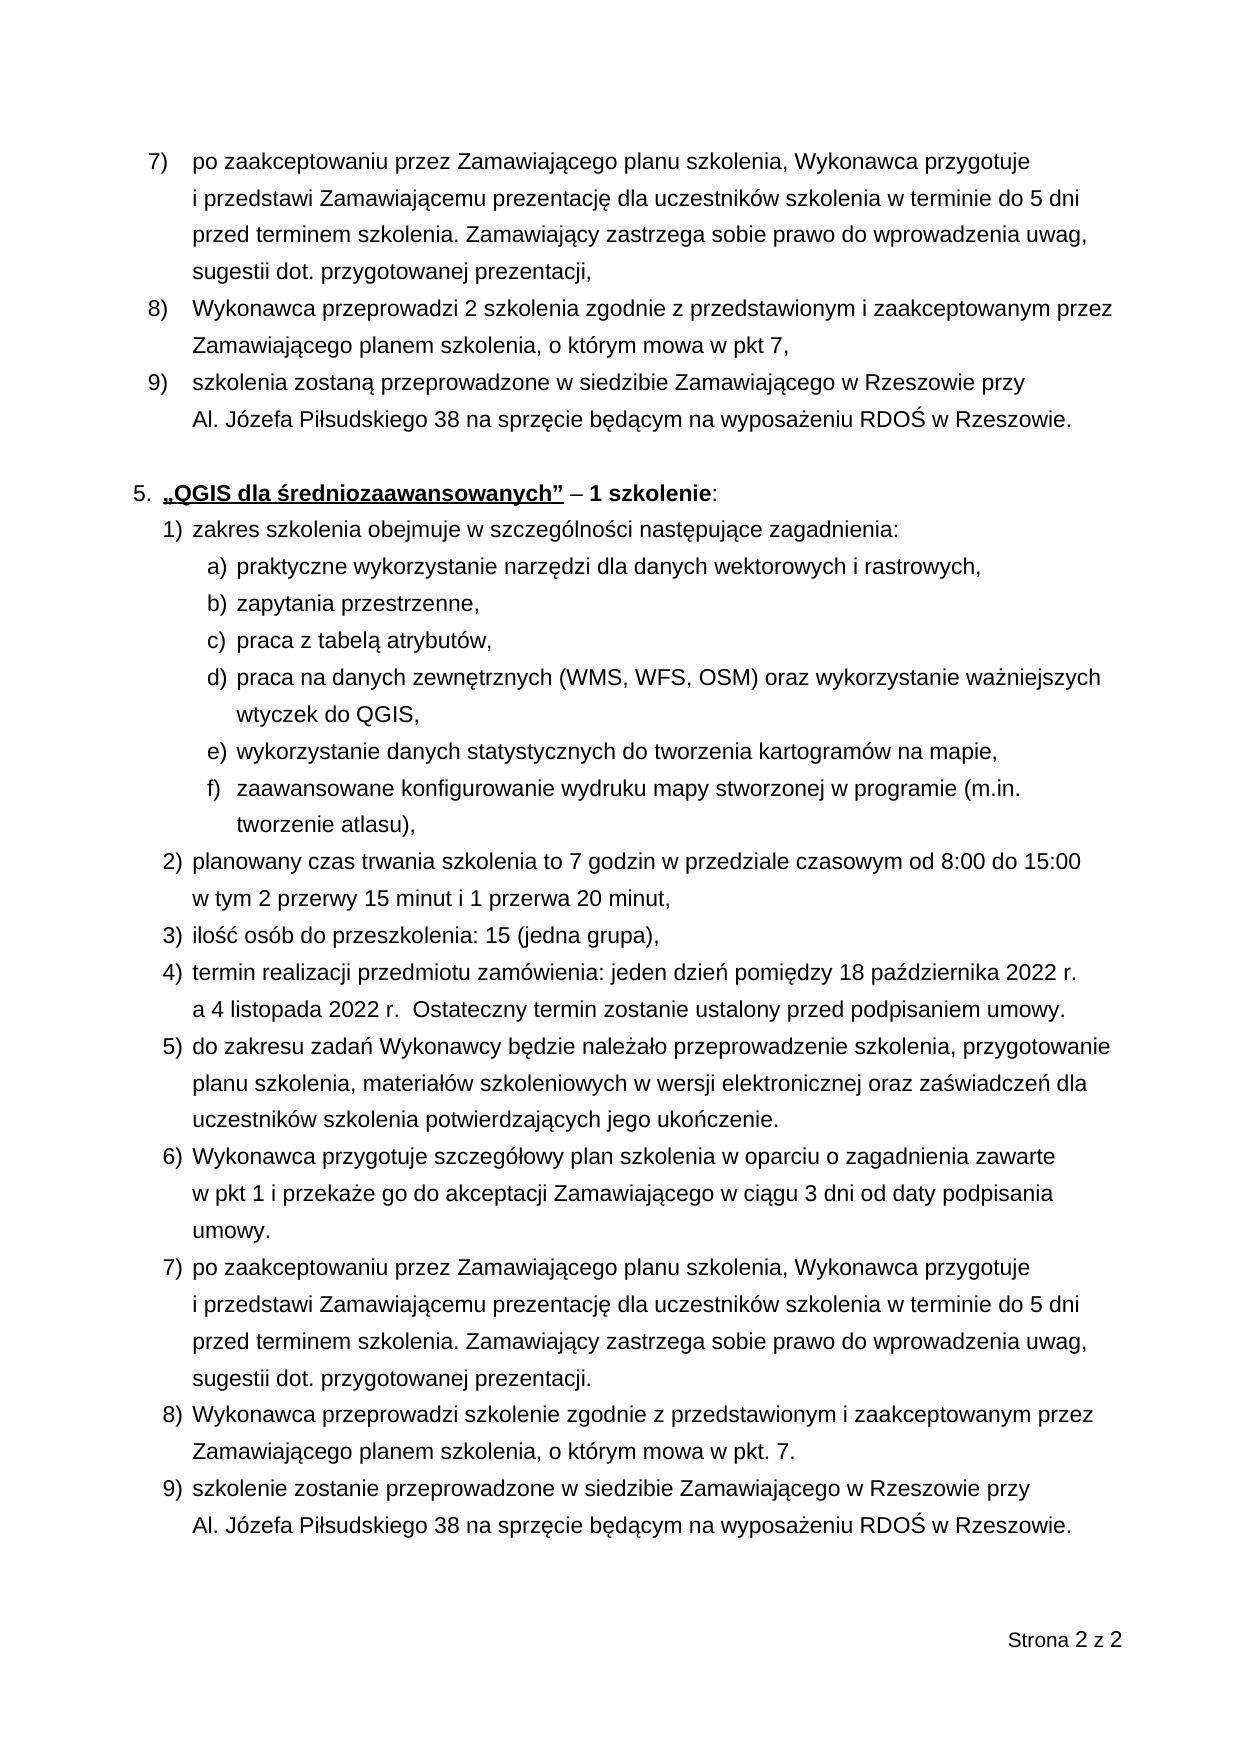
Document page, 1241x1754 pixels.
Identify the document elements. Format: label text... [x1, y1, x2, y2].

list szkolenia zostaną przeprowadzone w siedzibie Zamawiającego w Rzeszowie przy Al. Józefa Piłsudskiego 38 na sprzęcie będącym na wyposażeniu RDOŚ w Rzeszowie. [148, 369, 1122, 432]
list praca na danych zewnętrznych (WMS, WFS, OSM) oraz wykorzystanie ważniejszych wtyczek do QGIS, [207, 664, 1122, 727]
list Wykonawca przeprowadzi szkolenie zgodnie z przedstawionym i zaakceptowanym przez Zamawiającego planem szkolenia, o którym mowa w pkt. 7. [162, 1401, 1122, 1464]
list termin realizacji przedmiotu zamówienia: jeden dzień pomiędzy 18 października 2022 r. a 4 listopada 2022 r. Ostateczny termin zostanie ustalony przed podpisaniem umowy. [162, 959, 1122, 1022]
list szkolenie zostanie przeprowadzone w siedzibie Zamawiającego w Rzeszowie przy Al. Józefa Piłsudskiego 38 na sprzęcie będącym na wyposażeniu RDOŚ w Rzeszowie. [162, 1475, 1122, 1538]
list zapytania przestrzenne, [207, 590, 1122, 616]
list Wykonawca przygotuje szczegółowy plan szkolenia w oparciu o zagadnienia zawarte w pkt 1 i przekaże go do akceptacji Zamawiającego w ciągu 3 dni od daty podpisania umowy. [162, 1143, 1122, 1243]
list zaawansowane konfigurowanie wydruku mapy stworzonej w programie (m.in. tworzenie atlasu), [207, 774, 1122, 838]
list po zaakceptowaniu przez Zamawiającego planu szkolenia, Wykonawca przygotuje i przedstawi Zamawiającemu prezentację dla uczestników szkolenia w terminie do 5 dni przed terminem szkolenia. Zamawiający zastrzega sobie prawo do wprowadzenia uwag, sugestii dot. przygotowanej prezentacji. [162, 1254, 1122, 1391]
list praca z tabelą atrybutów, [207, 627, 1122, 653]
list praktyczne wykorzystanie narzędzi dla danych wektorowych i rastrowych, [207, 553, 1122, 579]
list ilość osób do przeszkolenia: 15 (jedna grupa), [162, 922, 1122, 948]
list do zakresu zadań Wykonawcy będzie należało przeprowadzenie szkolenia, przygotowanie planu szkolenia, materiałów szkoleniowych w wersji elektronicznej oraz zaświadczeń dla uczestników szkolenia potwierdzających jego ukończenie. [162, 1033, 1122, 1133]
list Wykonawca przeprowadzi 2 szkolenia zgodnie z przedstawionym i zaakceptowanym przez Zamawiającego planem szkolenia, o którym mowa w pkt 7, [148, 295, 1122, 358]
list zakres szkolenia obejmuje w szczególności następujące zagadnienia: [162, 516, 1122, 543]
list „QGIS dla średniozaawansowanych” – 1 szkolenie: [133, 479, 1122, 506]
list wykorzystanie danych statystycznych do tworzenia kartogramów na mapie, [207, 738, 1122, 764]
list planowany czas trwania szkolenia to 7 godzin w przedziale czasowym od 8:00 do 15:00 w tym 2 przerwy 15 minut i 1 przerwa 20 minut, [162, 848, 1122, 911]
list po zaakceptowaniu przez Zamawiającego planu szkolenia, Wykonawca przygotuje i przedstawi Zamawiającemu prezentację dla uczestników szkolenia w terminie do 5 dni przed terminem szkolenia. Zamawiający zastrzega sobie prawo do wprowadzenia uwag, sugestii dot. przygotowanej prezentacji, [148, 148, 1122, 284]
